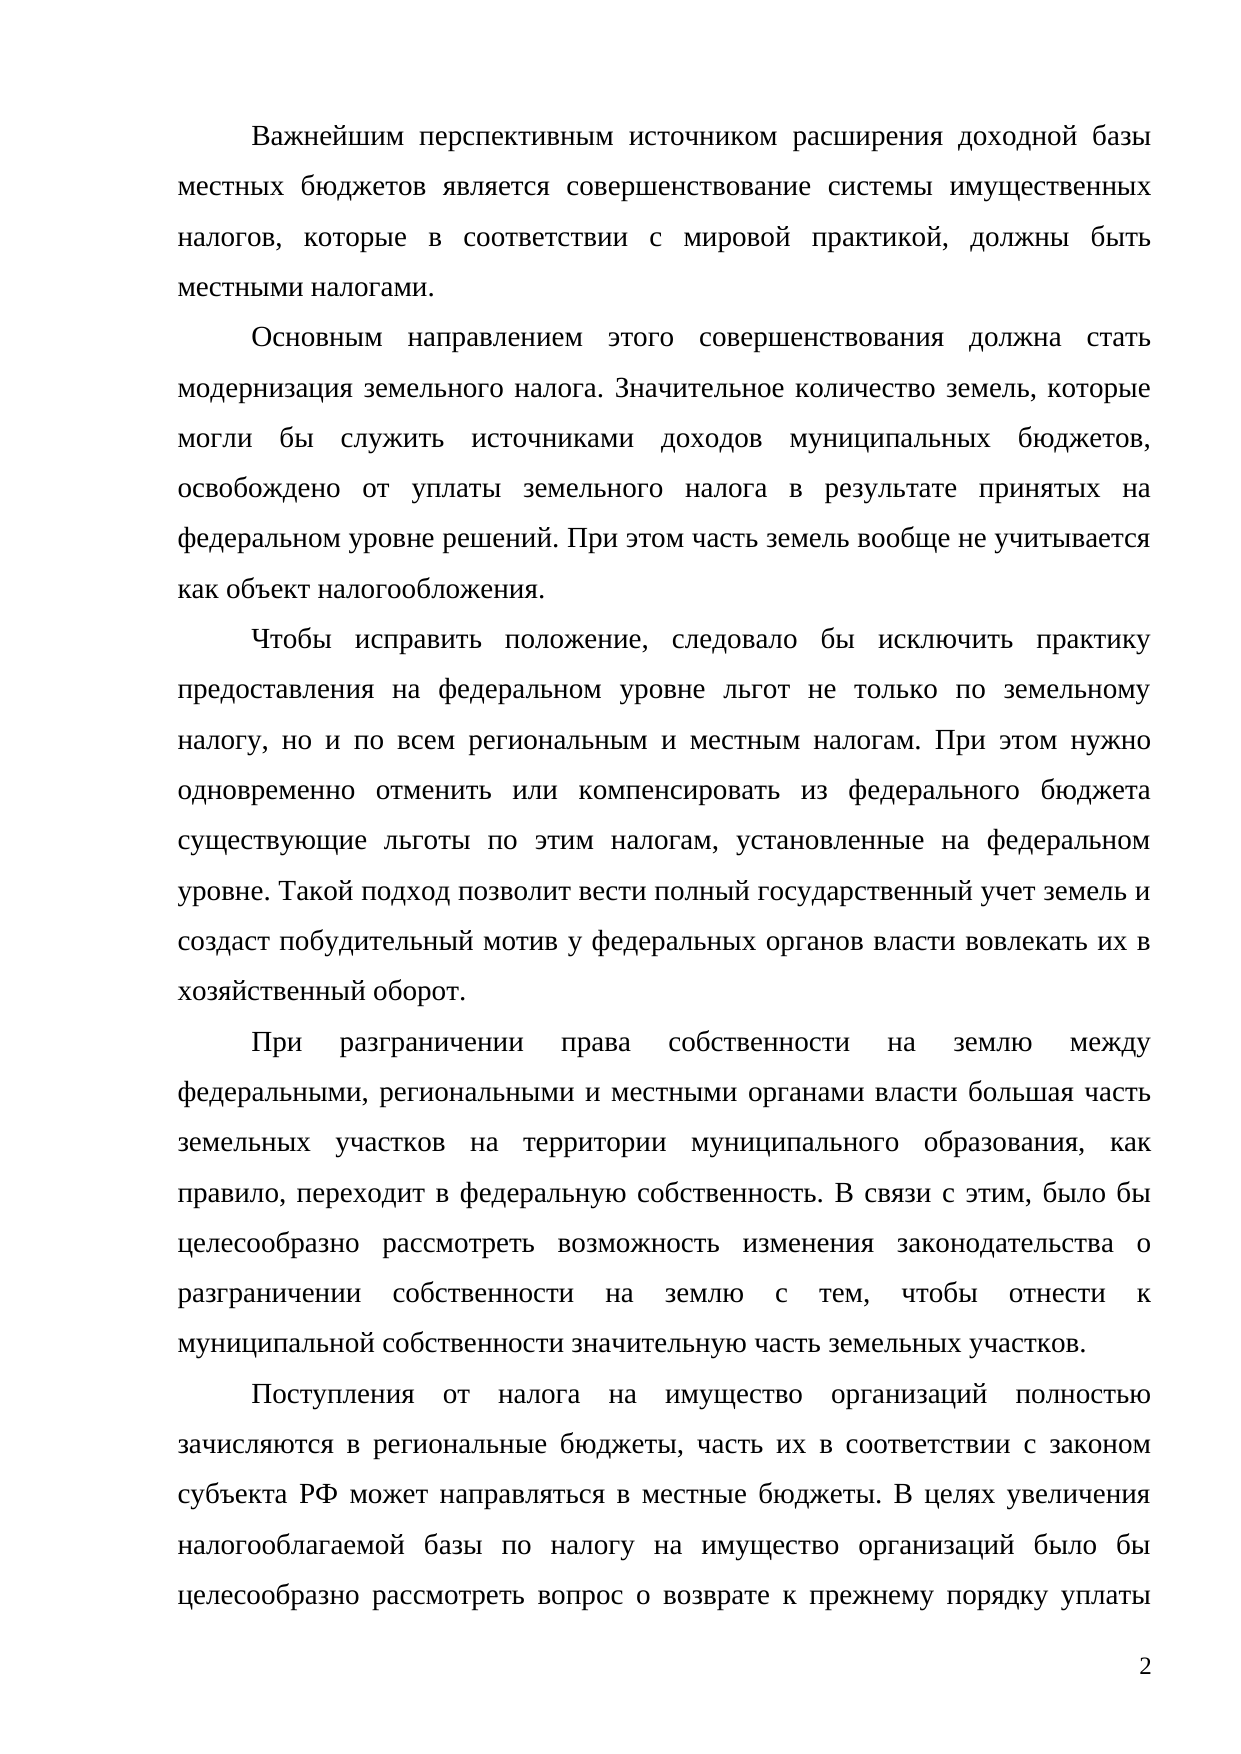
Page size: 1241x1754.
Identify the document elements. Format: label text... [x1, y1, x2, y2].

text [177, 1376, 1152, 1611]
text При разграничении права собственности на землю между федеральными, региональными и местными органами власти большая часть земельных участков на территории муниципального образования, как правило, переходит в федеральную собственность. В связи с этим, было бы целесообразно рассмотреть возможность изменения законодательства о разграничении собственности на землю с тем, чтобы отнести к муниципальной собственности значительную часть земельных участков. [177, 1024, 1152, 1359]
text Основным направлением этого совершенствования должна стать модернизация земельного налога. Значительное количество земель, которые могли бы служить источниками доходов муниципальных бюджетов, освобождено от уплаты земельного налога в результате принятых на федеральном уровне решений. При этом часть земель вообще не учитывается как объект налогообложения. [177, 319, 1152, 604]
text Чтобы исправить положение, следовало бы исключить практику предоставления на федеральном уровне льгот не только по земельному налогу, но и по всем региональным и местным налогам. При этом нужно одновременно отменить или компенсировать из федерального бюджета существующие льготы по этим налогам, установленные на федеральном уровне. Такой подход позволит вести полный государственный учет земель и создаст побудительный мотив у федеральных органов власти вовлекать их в хозяйственный оборот. [177, 621, 1152, 1007]
text Важнейшим перспективным источником расширения доходной базы местных бюджетов является совершенствование системы имущественных налогов, которые в соответствии с мировой практикой, должны быть местными налогами. [177, 118, 1152, 303]
